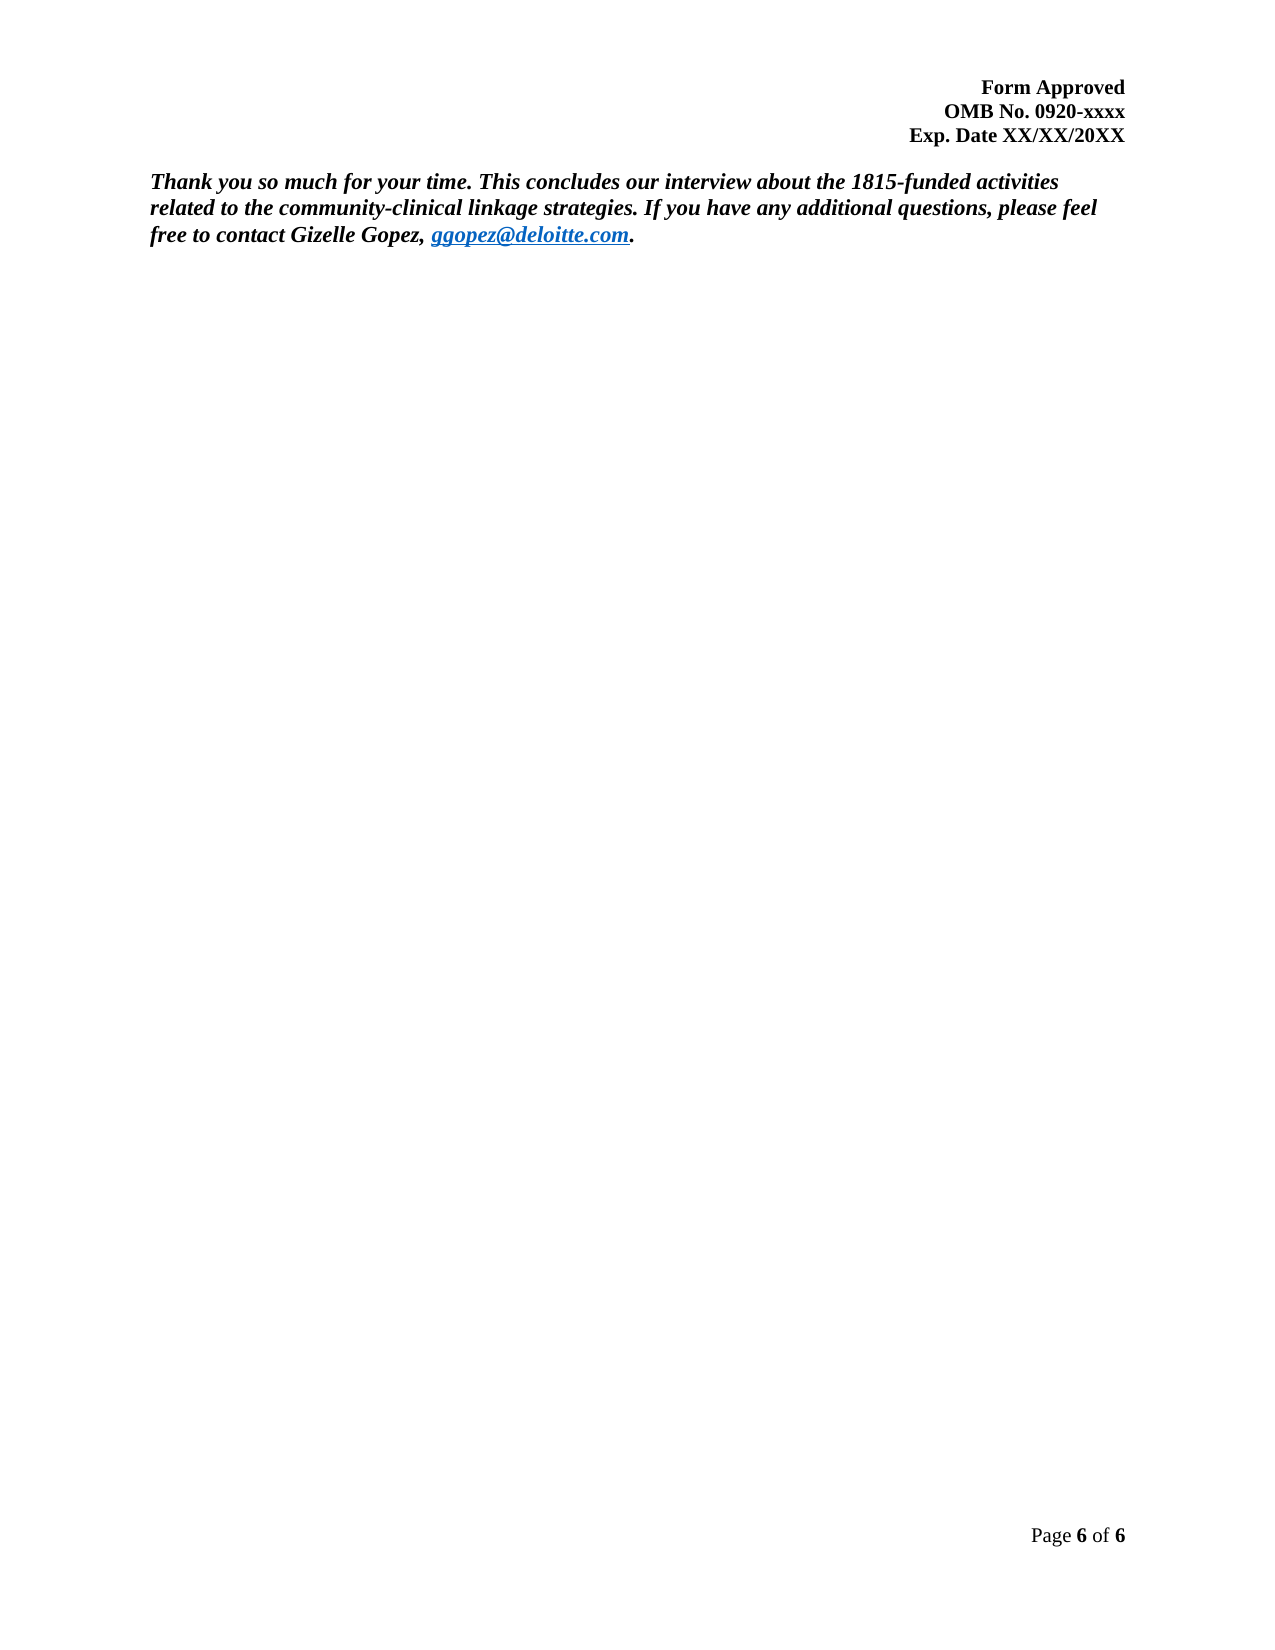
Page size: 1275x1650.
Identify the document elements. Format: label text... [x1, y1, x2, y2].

text Thank you so much for your time. This concludes our interview about the 1815-funded activities related to the community-clinical linkage strategies. If you have any additional questions, please feel free to contact Gizelle Gopez, ggopez@deloitte.com. [150, 168, 1125, 247]
